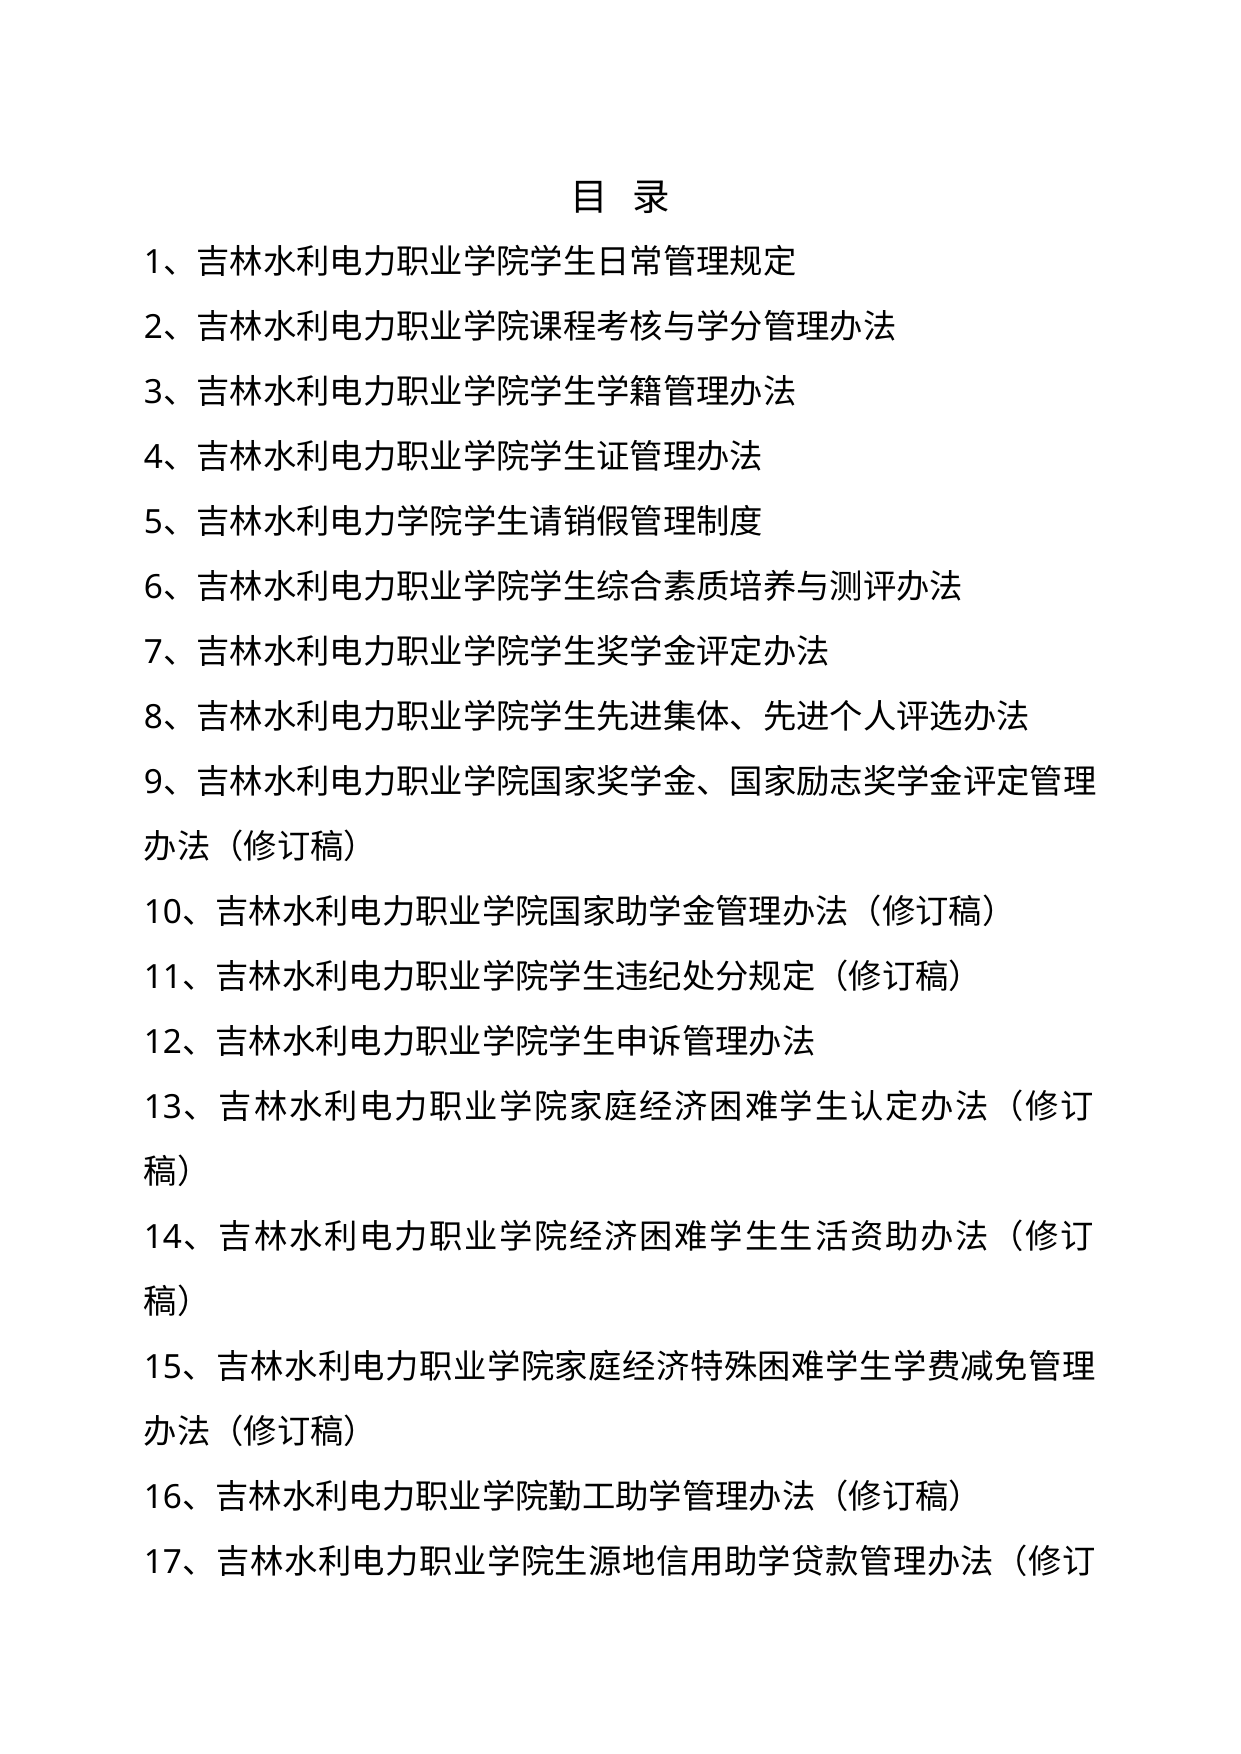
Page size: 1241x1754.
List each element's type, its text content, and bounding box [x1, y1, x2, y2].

text 7、吉林水利电力职业学院学生奖学金评定办法 [144, 617, 1096, 682]
text 14、吉林水利电力职业学院经济困难学生生活资助办法（修订稿） [144, 1202, 1096, 1332]
text 13、吉林水利电力职业学院家庭经济困难学生认定办法（修订稿） [144, 1072, 1096, 1202]
text 12、吉林水利电力职业学院学生申诉管理办法 [144, 1007, 1096, 1072]
text 15、吉林水利电力职业学院家庭经济特殊困难学生学费减免管理办法（修订稿） [144, 1332, 1096, 1462]
text 目 录 [144, 162, 1096, 227]
text 6、吉林水利电力职业学院学生综合素质培养与测评办法 [144, 552, 1096, 617]
text 2、吉林水利电力职业学院课程考核与学分管理办法 [144, 292, 1096, 357]
text 5、吉林水利电力学院学生请销假管理制度 [144, 487, 1096, 552]
text 9、吉林水利电力职业学院国家奖学金、国家励志奖学金评定管理办法（修订稿） [144, 747, 1096, 877]
text 16、吉林水利电力职业学院勤工助学管理办法（修订稿） [144, 1462, 1096, 1527]
text 8、吉林水利电力职业学院学生先进集体、先进个人评选办法 [144, 682, 1096, 747]
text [144, 1527, 1096, 1592]
text 3、吉林水利电力职业学院学生学籍管理办法 [144, 357, 1096, 422]
text 1、吉林水利电力职业学院学生日常管理规定 [144, 227, 1096, 292]
text 11、吉林水利电力职业学院学生违纪处分规定（修订稿） [144, 942, 1096, 1007]
text 4、吉林水利电力职业学院学生证管理办法 [144, 422, 1096, 487]
text 10、吉林水利电力职业学院国家助学金管理办法（修订稿） [144, 877, 1096, 942]
